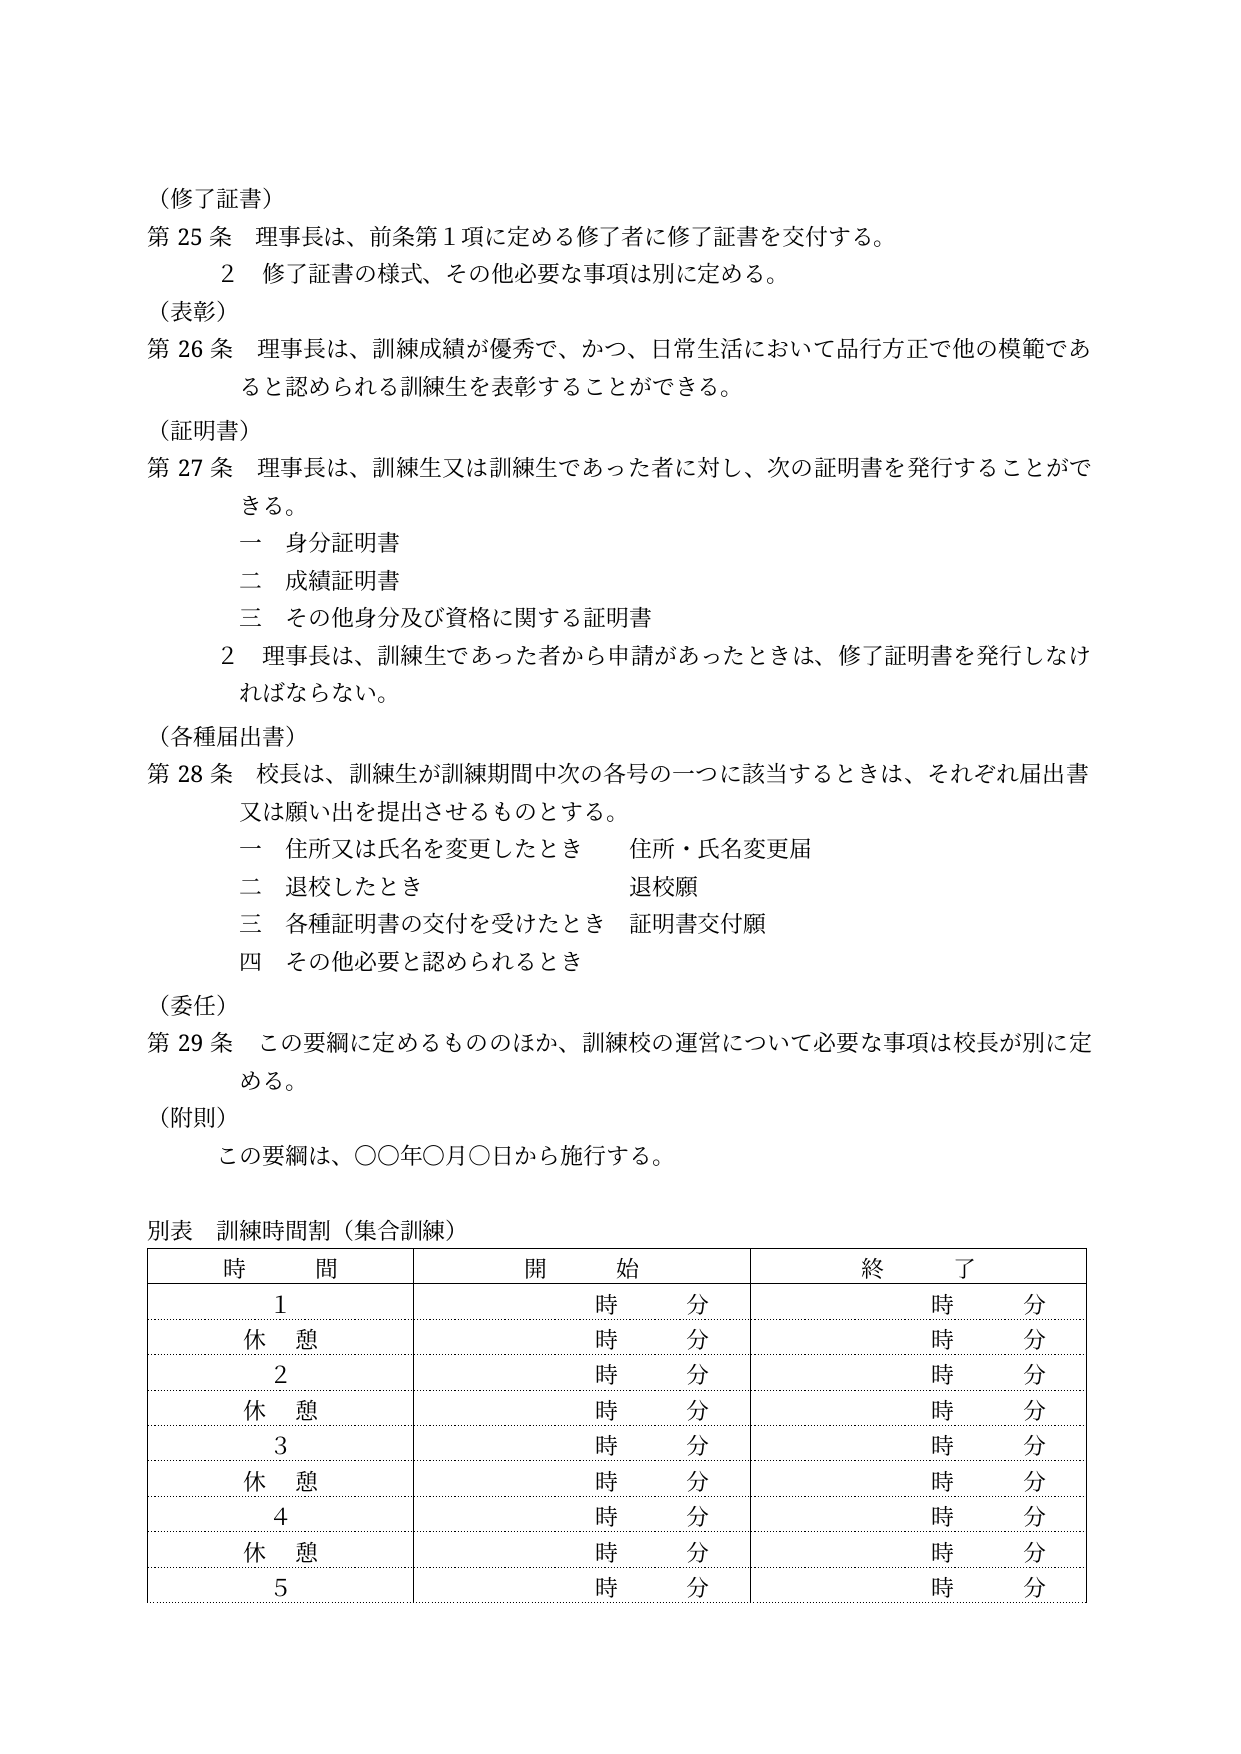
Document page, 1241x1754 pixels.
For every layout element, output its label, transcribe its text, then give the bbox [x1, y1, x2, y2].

table_cell 時 分 [414, 1284, 750, 1319]
table_cell ２ [148, 1354, 413, 1389]
table_cell 休 憩 [148, 1460, 413, 1496]
table_cell 時 分 [414, 1390, 750, 1425]
text この要綱は、〇〇年〇月○日から施行する。 [148, 1135, 1092, 1173]
table_cell 時 分 [751, 1390, 1086, 1425]
table_cell 時 分 [751, 1319, 1086, 1354]
text 一 身分証明書 [148, 523, 1092, 560]
table_cell 時 分 [751, 1354, 1086, 1389]
table_cell 時 分 [414, 1425, 750, 1460]
table_cell ４ [148, 1496, 413, 1531]
text （修了証書） [148, 179, 1092, 217]
table_cell １ [148, 1284, 413, 1319]
table_cell 時 分 [414, 1531, 750, 1567]
table_header 終 了 [751, 1249, 1086, 1283]
table_cell 休 憩 [148, 1390, 413, 1425]
text （委任） [148, 985, 1092, 1023]
table_cell 時 分 [751, 1496, 1086, 1531]
text （附則） [148, 1098, 1092, 1135]
table_cell 時 分 [751, 1425, 1086, 1460]
text （表彰） [148, 292, 1092, 329]
text 二 退校したとき 退校願 [148, 867, 1092, 904]
table_cell 時 分 [414, 1460, 750, 1496]
table_cell 時 分 [414, 1567, 750, 1602]
text 三 各種証明書の交付を受けたとき 証明書交付願 [148, 904, 1092, 942]
text 第 26 条 理事長は、訓練成績が優秀で、かつ、日常生活において品行方正で他の模範であると認められる訓練生を表彰することができる。 [148, 329, 1092, 404]
text 四 その他必要と認められるとき [148, 942, 1092, 979]
text （各種届出書） [148, 717, 1092, 754]
text 第 27 条 理事長は、訓練生又は訓練生であった者に対し、次の証明書を発行することができる。 [148, 448, 1092, 523]
table_cell 時 分 [751, 1284, 1086, 1319]
text 一 住所又は氏名を変更したとき 住所・氏名変更届 [148, 829, 1092, 867]
table_cell 時 分 [414, 1319, 750, 1354]
text 第 29 条 この要綱に定めるもののほか、訓練校の運営について必要な事項は校長が別に定める。 [148, 1023, 1092, 1098]
table_header 時 間 [148, 1249, 413, 1283]
text 三 その他身分及び資格に関する証明書 [148, 598, 1092, 635]
table_cell 時 分 [751, 1531, 1086, 1567]
text 二 成績証明書 [148, 560, 1092, 598]
text ２ 修了証書の様式、その他必要な事項は別に定める。 [148, 254, 1092, 292]
text （証明書） [148, 410, 1092, 448]
table_cell 休 憩 [148, 1319, 413, 1354]
table_cell 時 分 [414, 1496, 750, 1531]
table_cell 時 分 [751, 1460, 1086, 1496]
text 第 25 条 理事長は、前条第１項に定める修了者に修了証書を交付する。 [148, 217, 1092, 254]
table_cell ５ [148, 1567, 413, 1602]
text ２ 理事長は、訓練生であった者から申請があったときは、修了証明書を発行しなければならない。 [148, 635, 1092, 710]
text 第 28 条 校長は、訓練生が訓練期間中次の各号の一つに該当するときは、それぞれ届出書又は願い出を提出させるものとする。 [148, 754, 1092, 829]
table_cell 時 分 [414, 1354, 750, 1389]
table_cell 時 分 [751, 1567, 1086, 1602]
text 別表 訓練時間割（集合訓練） [148, 1210, 1092, 1248]
table_header 開 始 [414, 1249, 750, 1283]
table_cell 休 憩 [148, 1531, 413, 1567]
table_cell ３ [148, 1425, 413, 1460]
